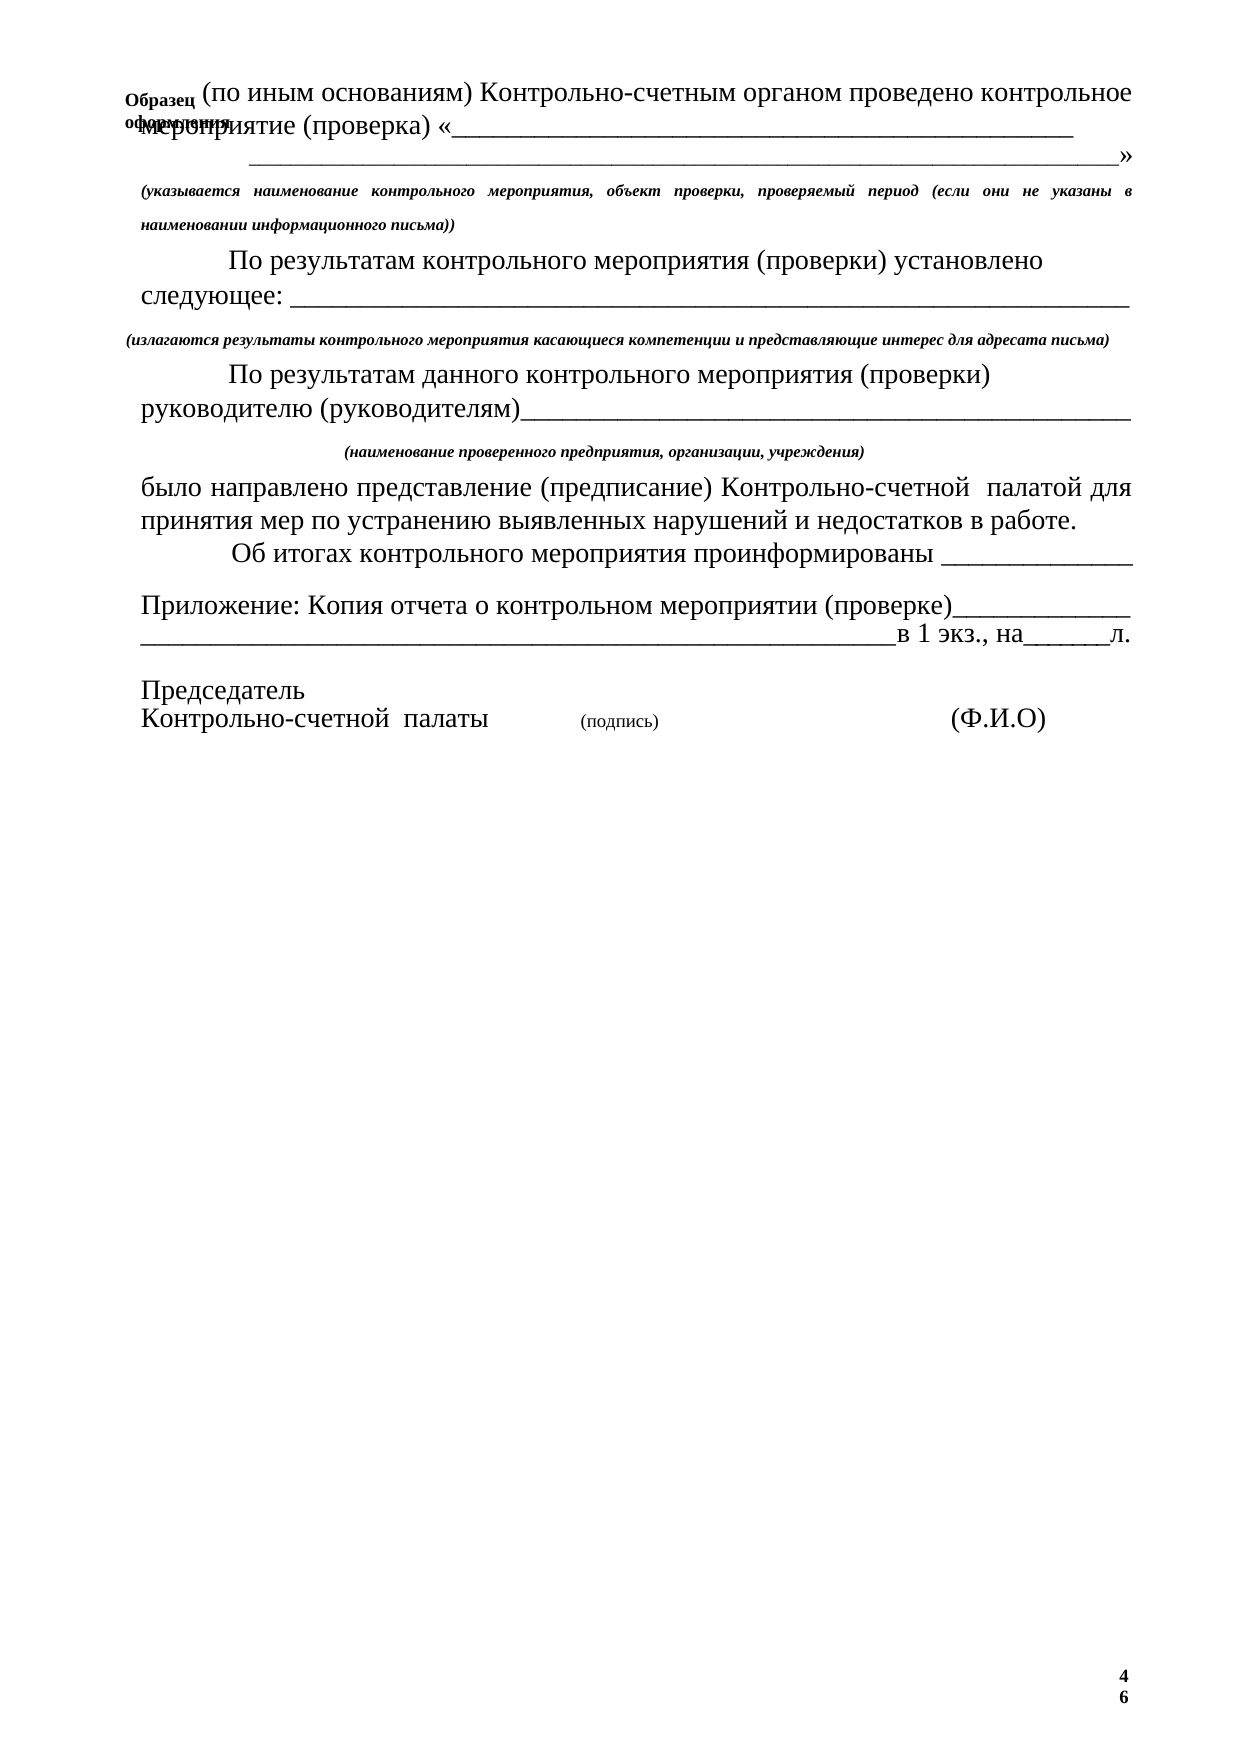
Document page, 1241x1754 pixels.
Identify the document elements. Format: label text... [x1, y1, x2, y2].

text (по иным основаниям) Контрольно-счетным органом проведено контрольное [103, 74, 1133, 108]
text мероприятие (проверка) « [141, 108, 1137, 141]
text в 1 экз., на л. [141, 620, 1137, 648]
text (излагаются результаты контрольного мероприятия касающиеся компетенции и представляющие интерес для адресата письма) [103, 332, 1133, 348]
text Приложение: Копия отчета о контрольном мероприятии (проверке) [141, 592, 1137, 620]
text (наименование проверенного предприятия, организации, учреждения) [103, 444, 1106, 460]
text По результатам данного контрольного мероприятия (проверки) руководителю (руководителям) [141, 357, 1133, 424]
text было направлено представление (предписание) Контрольно-счетной палатой для принятия мер по устранению выявленных нарушений и недостатков в работе. [141, 470, 1133, 536]
text » [103, 141, 1133, 169]
text Контрольно-счетной палаты (подпись) (Ф.И.О) [141, 705, 1137, 733]
text По результатам контрольного мероприятия (проверки) установлено следующее: [141, 242, 1133, 311]
text (указывается наименование контрольного мероприятия, объект проверки, проверяемый период (если они не указаны в наименовании информационного письма)) [141, 169, 1133, 237]
text Председатель [141, 677, 1137, 705]
text Об итогах контрольного мероприятия проинформированы [103, 536, 1133, 569]
